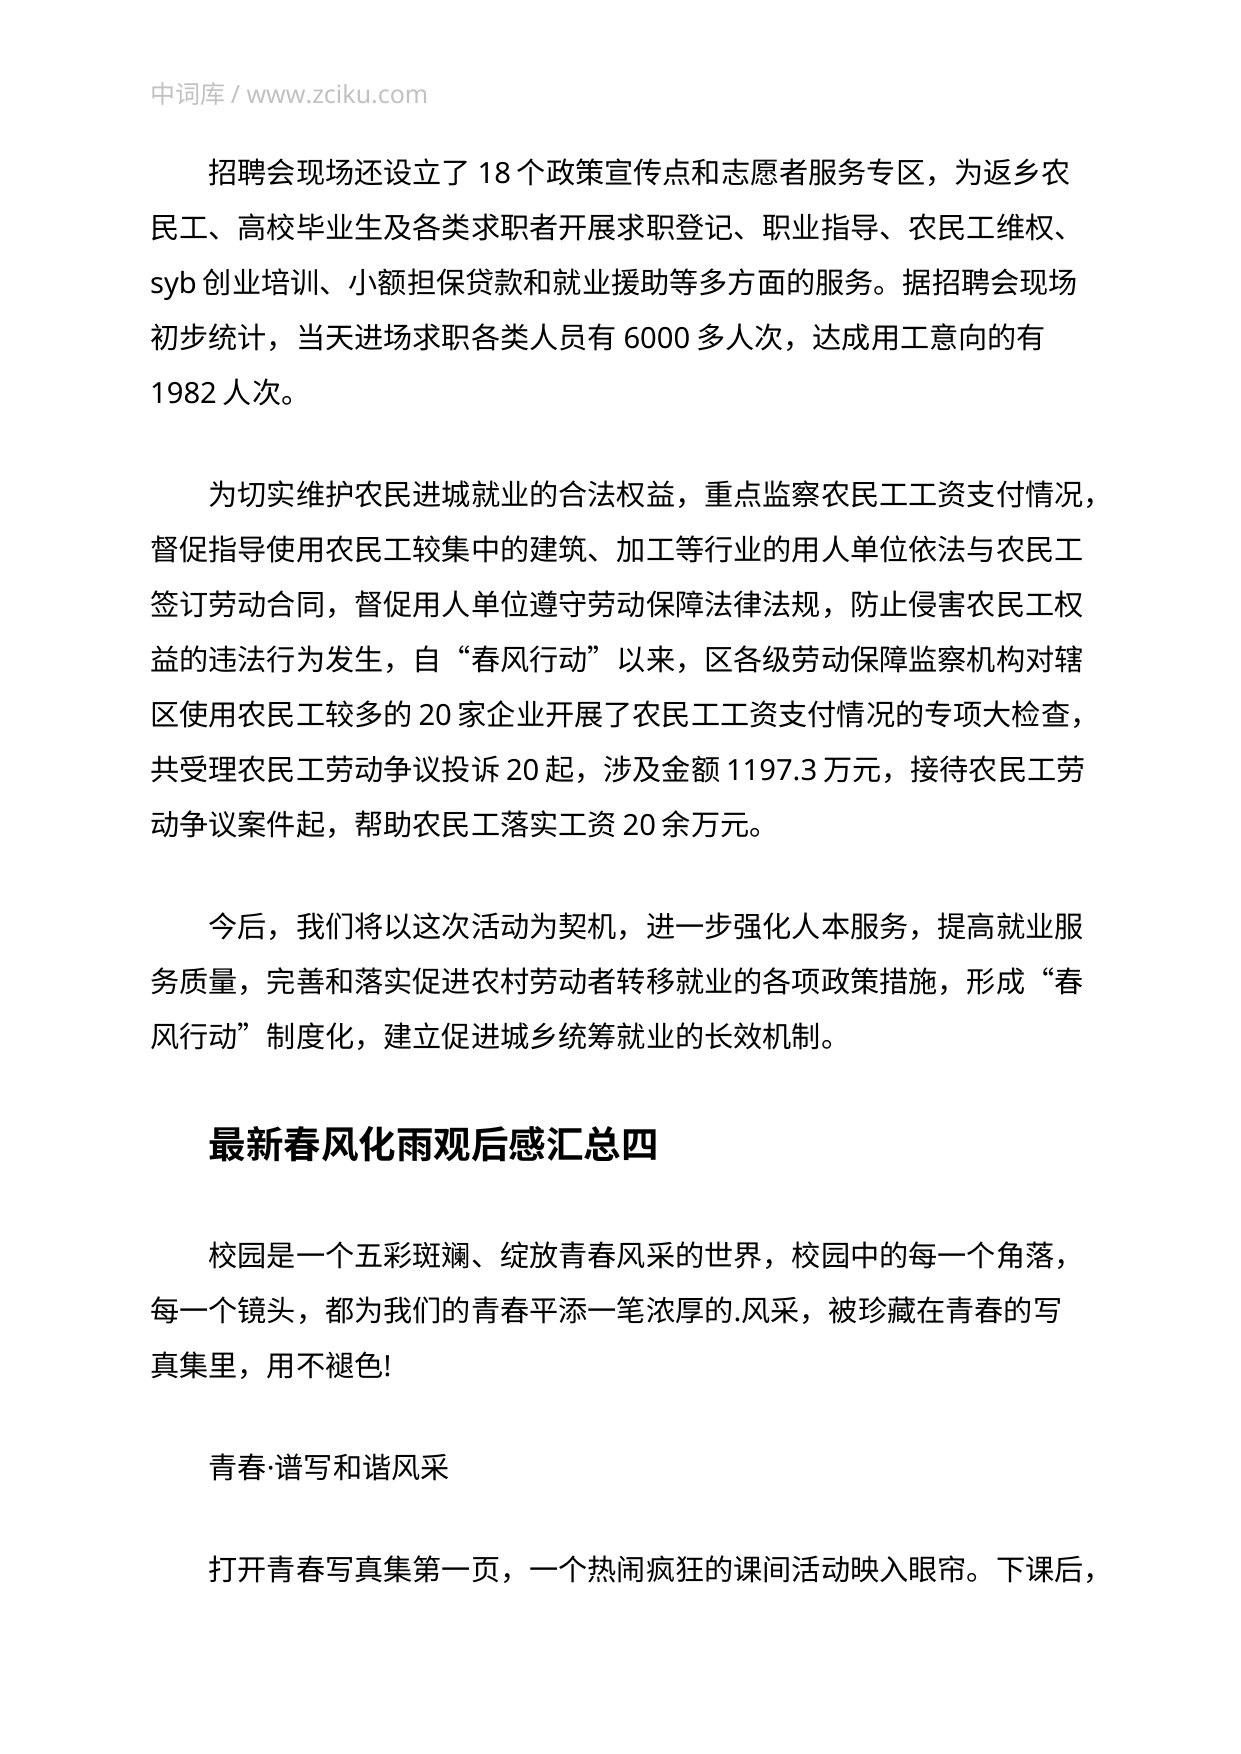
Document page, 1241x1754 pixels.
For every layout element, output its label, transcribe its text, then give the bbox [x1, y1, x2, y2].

text 招聘会现场还设立了 18个政策宣传点和志愿者服务专区，为返乡农民工、高校毕业生及各类求职者开展求职登记、职业指导、农民工维权、 syb创业培训、小额担保贷款和就业援助等多方面的服务。据招聘会现场初步统计，当天进场求职各类人员有 6000多人次，达成用工意向的有 1982人次。 [150, 150, 1090, 412]
text 校园是一个五彩斑斓、绽放青春风采的世界，校园中的每一个角落，每一个镜头，都为我们的青春平添一笔浓厚的.风采，被珍藏在青春的写真集里，用不褪色! [150, 1232, 1090, 1385]
text 最新春风化雨观后感汇总四 [150, 1115, 1090, 1169]
text 青春·谱写和谐风采 [150, 1444, 1090, 1487]
text 今后，我们将以这次活动为契机，进一步强化人本服务，提高就业服务质量，完善和落实促进农村劳动者转移就业的各项政策措施，形成“春风行动”制度化，建立促进城乡统筹就业的长效机制。 [150, 903, 1090, 1056]
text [150, 1546, 1090, 1588]
text 为切实维护农民进城就业的合法权益，重点监察农民工工资支付情况，督促指导使用农民工较集中的建筑、加工等行业的用人单位依法与农民工签订劳动合同，督促用人单位遵守劳动保障法律法规，防止侵害农民工权益的违法行为发生，自“春风行动”以来，区各级劳动保障监察机构对辖区使用农民工较多的20家企业开展了农民工工资支付情况的专项大检查，共受理农民工劳动争议投诉20起，涉及金额1197.3万元，接待农民工劳动争议案件起，帮助农民工落实工资20余万元。 [150, 472, 1090, 844]
